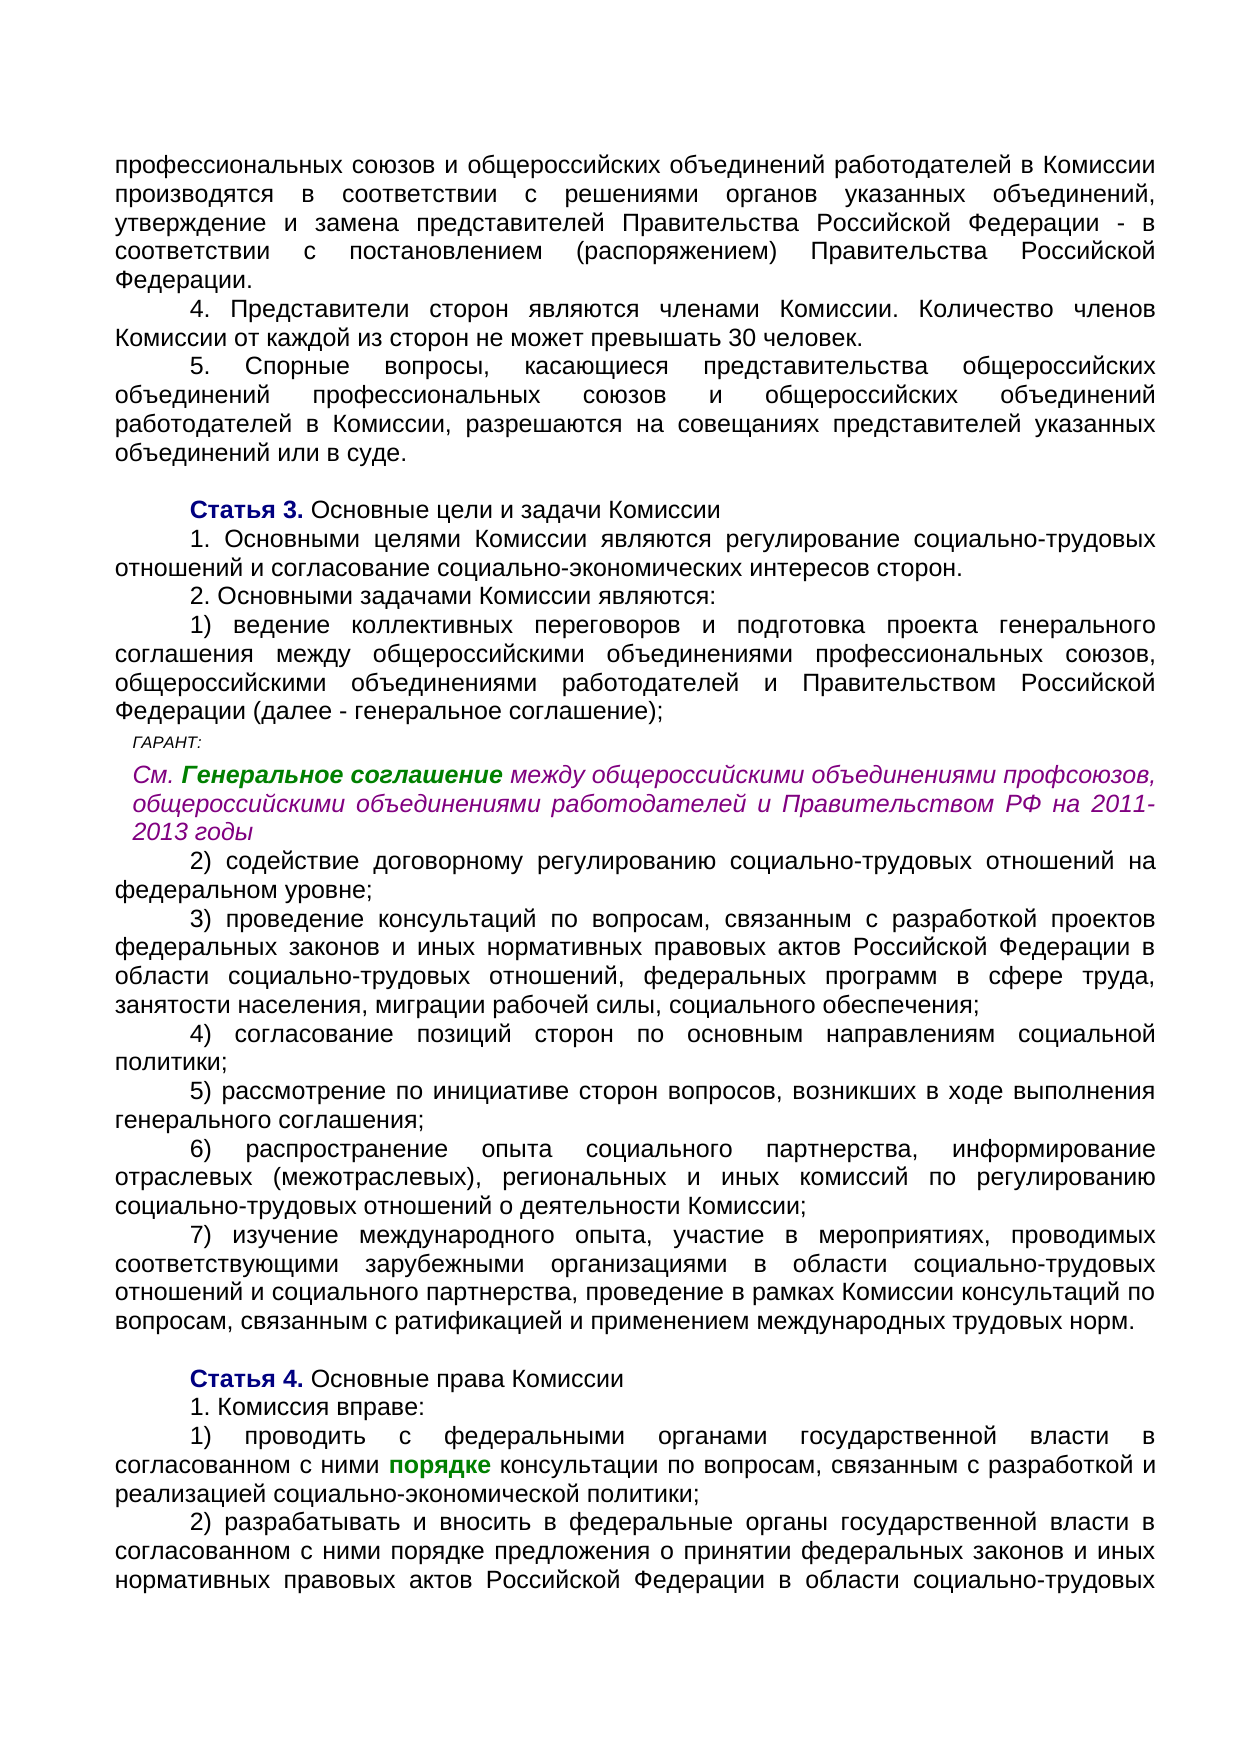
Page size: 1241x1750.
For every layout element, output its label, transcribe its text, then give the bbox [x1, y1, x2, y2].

text ГАРАНТ: [132, 733, 1157, 752]
text 6) распространение опыта социального партнерства, информирование отраслевых (межотраслевых), региональных и иных комиссий по регулированию социально-трудовых отношений о деятельности Комиссии; [114, 1133, 1157, 1220]
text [114, 150, 1157, 294]
text 5) рассмотрение по инициативе сторон вопросов, возникших в ходе выполнения генерального соглашения; [114, 1076, 1157, 1133]
text 1. Основными целями Комиссии являются регулирование социально-трудовых отношений и согласование социально-экономических интересов сторон. [114, 524, 1157, 581]
text 2) содействие договорному регулированию социально-трудовых отношений на федеральном уровне; [114, 846, 1157, 903]
text См. Генеральное соглашение между общероссийскими объединениями профсоюзов, общероссийскими объединениями работодателей и Правительством РФ на 2011-2013 годы [132, 760, 1157, 846]
text 1) ведение коллективных переговоров и подготовка проекта генерального соглашения между общероссийскими объединениями профессиональных союзов, общероссийскими объединениями работодателей и Правительством Российской Федерации (далее - генеральное соглашение); [114, 610, 1157, 725]
text 5. Спорные вопросы, касающиеся представительства общероссийских объединений профессиональных союзов и общероссийских объединений работодателей в Комиссии, разрешаются на совещаниях представителей указанных объединений или в суде. [114, 351, 1157, 466]
text 4) согласование позиций сторон по основным направлениям социальной политики; [114, 1018, 1157, 1076]
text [114, 1507, 1157, 1593]
text 4. Представители сторон являются членами Комиссии. Количество членов Комиссии от каждой из сторон не может превышать 30 человек. [114, 294, 1157, 351]
text 2. Основными задачами Комиссии являются: [114, 581, 1157, 610]
text 1. Комиссия вправе: [114, 1392, 1157, 1421]
text 1) проводить с федеральными органами государственной власти в согласованном с ними порядке консультации по вопросам, связанным с разработкой и реализацией социально-экономической политики; [114, 1421, 1157, 1507]
text Статья 3. Основные цели и задачи Комиссии [189, 495, 1157, 524]
text 7) изучение международного опыта, участие в мероприятиях, проводимых соответствующими зарубежными организациями в области социально-трудовых отношений и социального партнерства, проведение в рамках Комиссии консультаций по вопросам, связанным с ратификацией и применением международных трудовых норм. [114, 1220, 1157, 1335]
text 3) проведение консультаций по вопросам, связанным с разработкой проектов федеральных законов и иных нормативных правовых актов Российской Федерации в области социально-трудовых отношений, федеральных программ в сфере труда, занятости населения, миграции рабочей силы, социального обеспечения; [114, 903, 1157, 1018]
text Статья 4. Основные права Комиссии [189, 1363, 1157, 1392]
